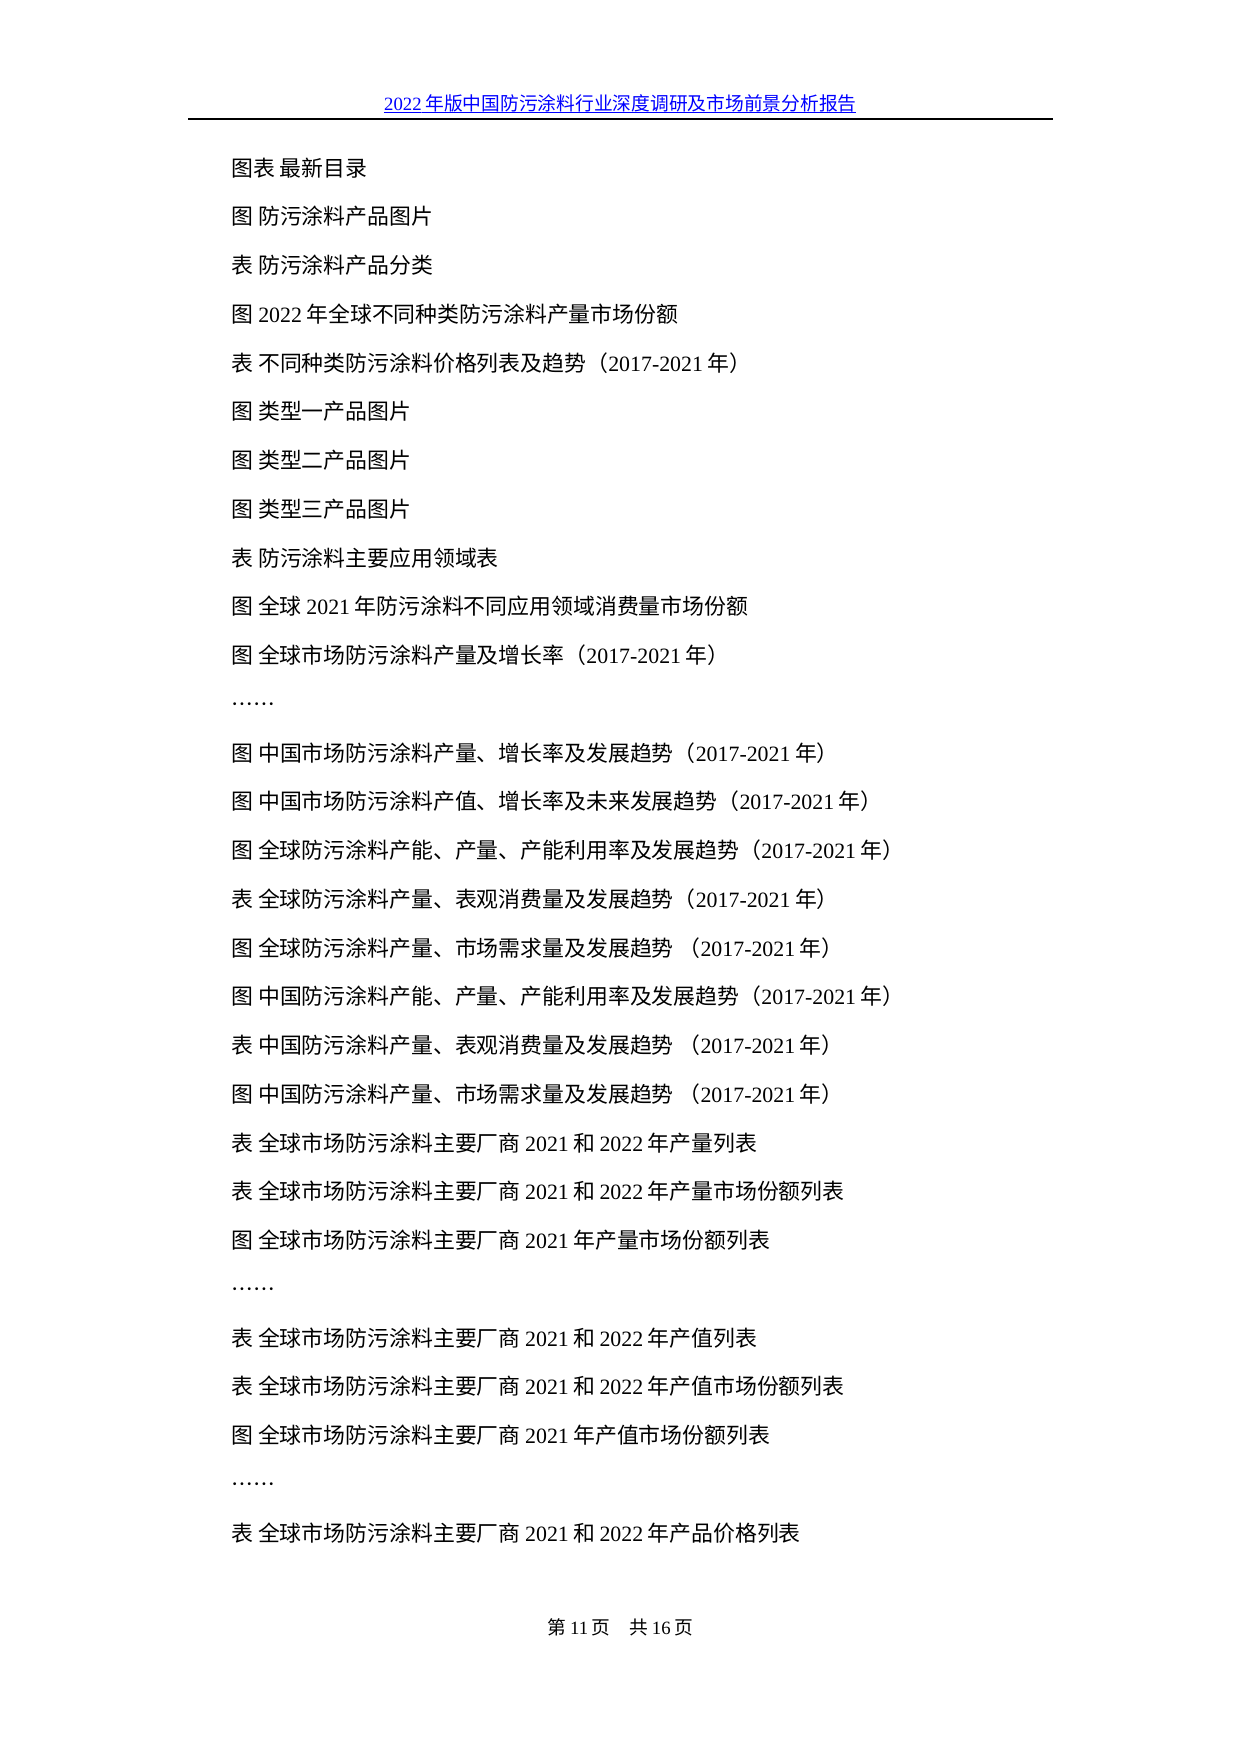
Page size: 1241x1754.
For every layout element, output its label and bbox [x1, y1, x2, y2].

text [187, 150, 1053, 1548]
